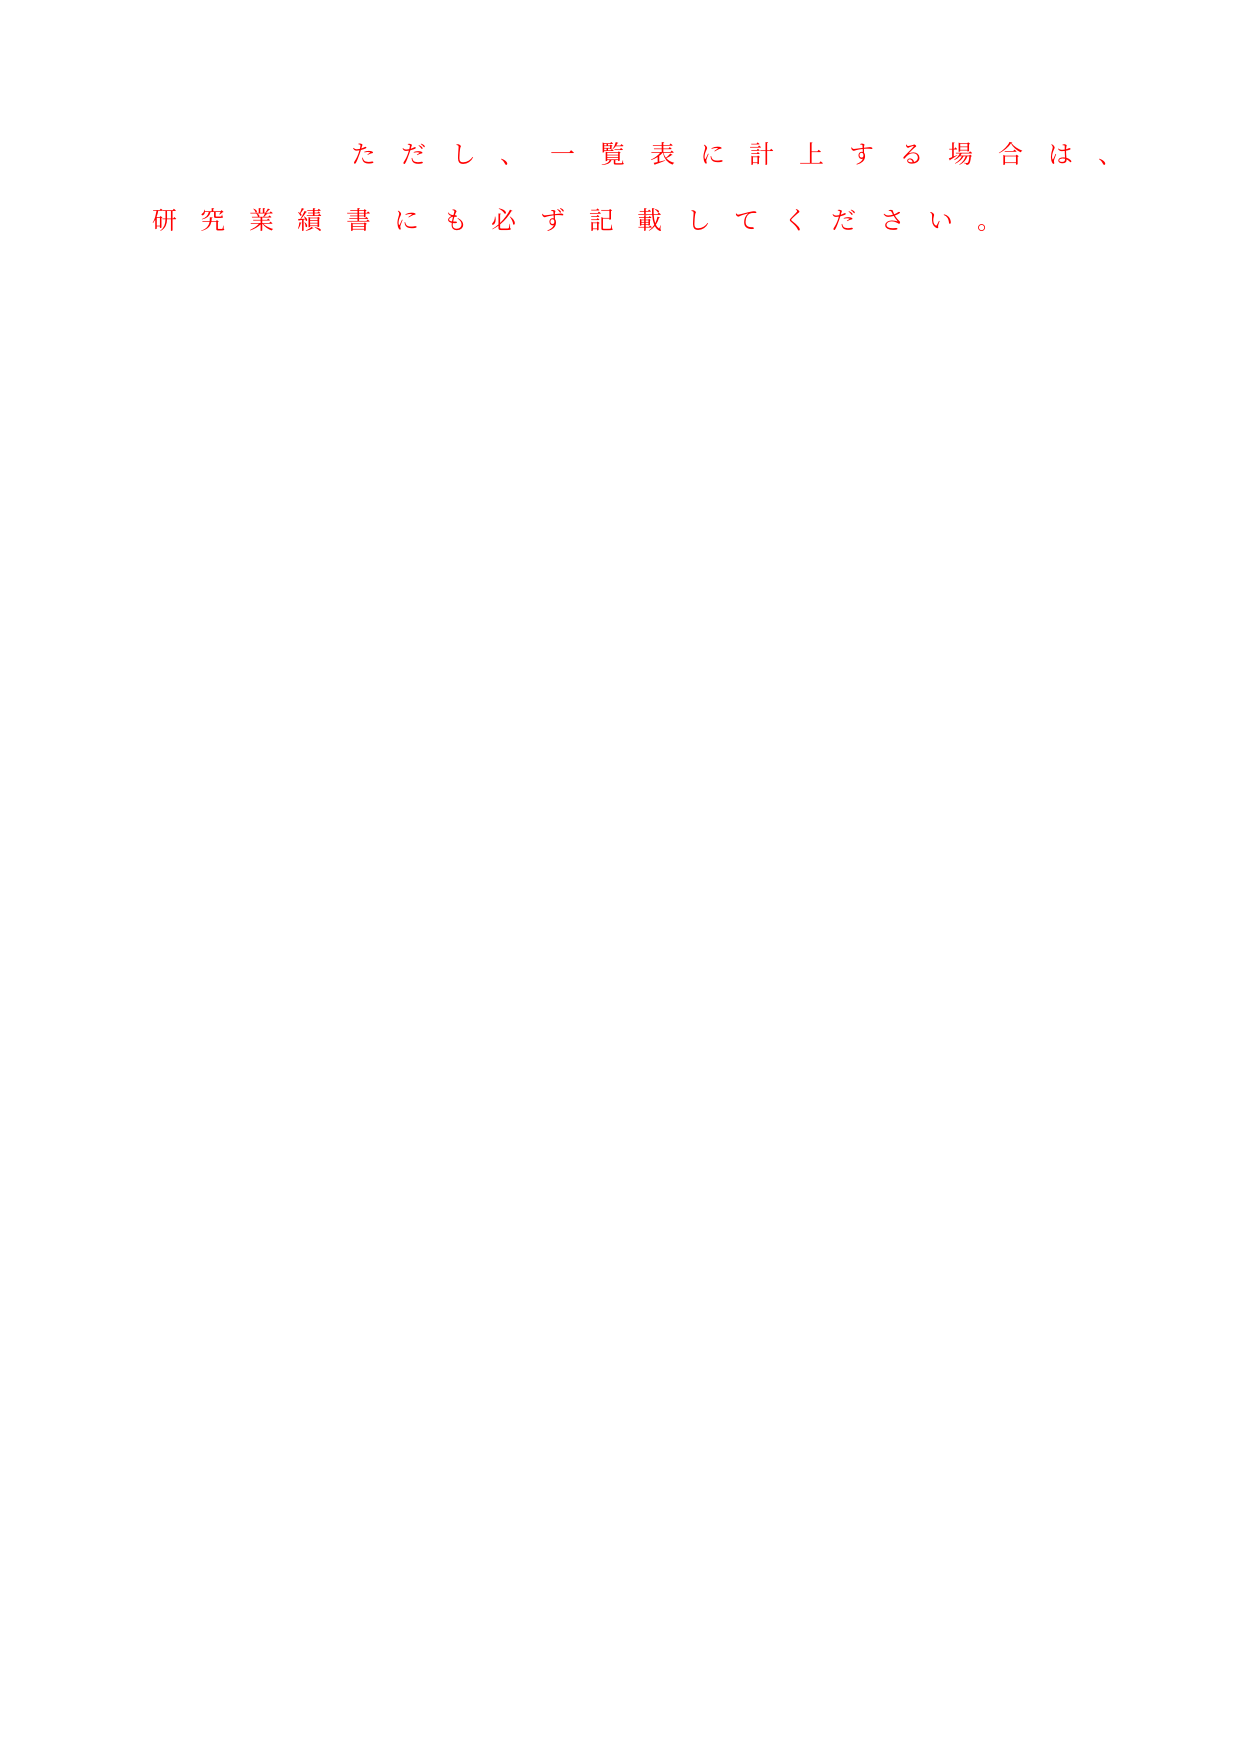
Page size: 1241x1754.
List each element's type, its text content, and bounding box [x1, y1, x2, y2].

text ただし、一覧表に計上する場合は、研究業績書にも必ず記載してください。 [152, 120, 1147, 252]
